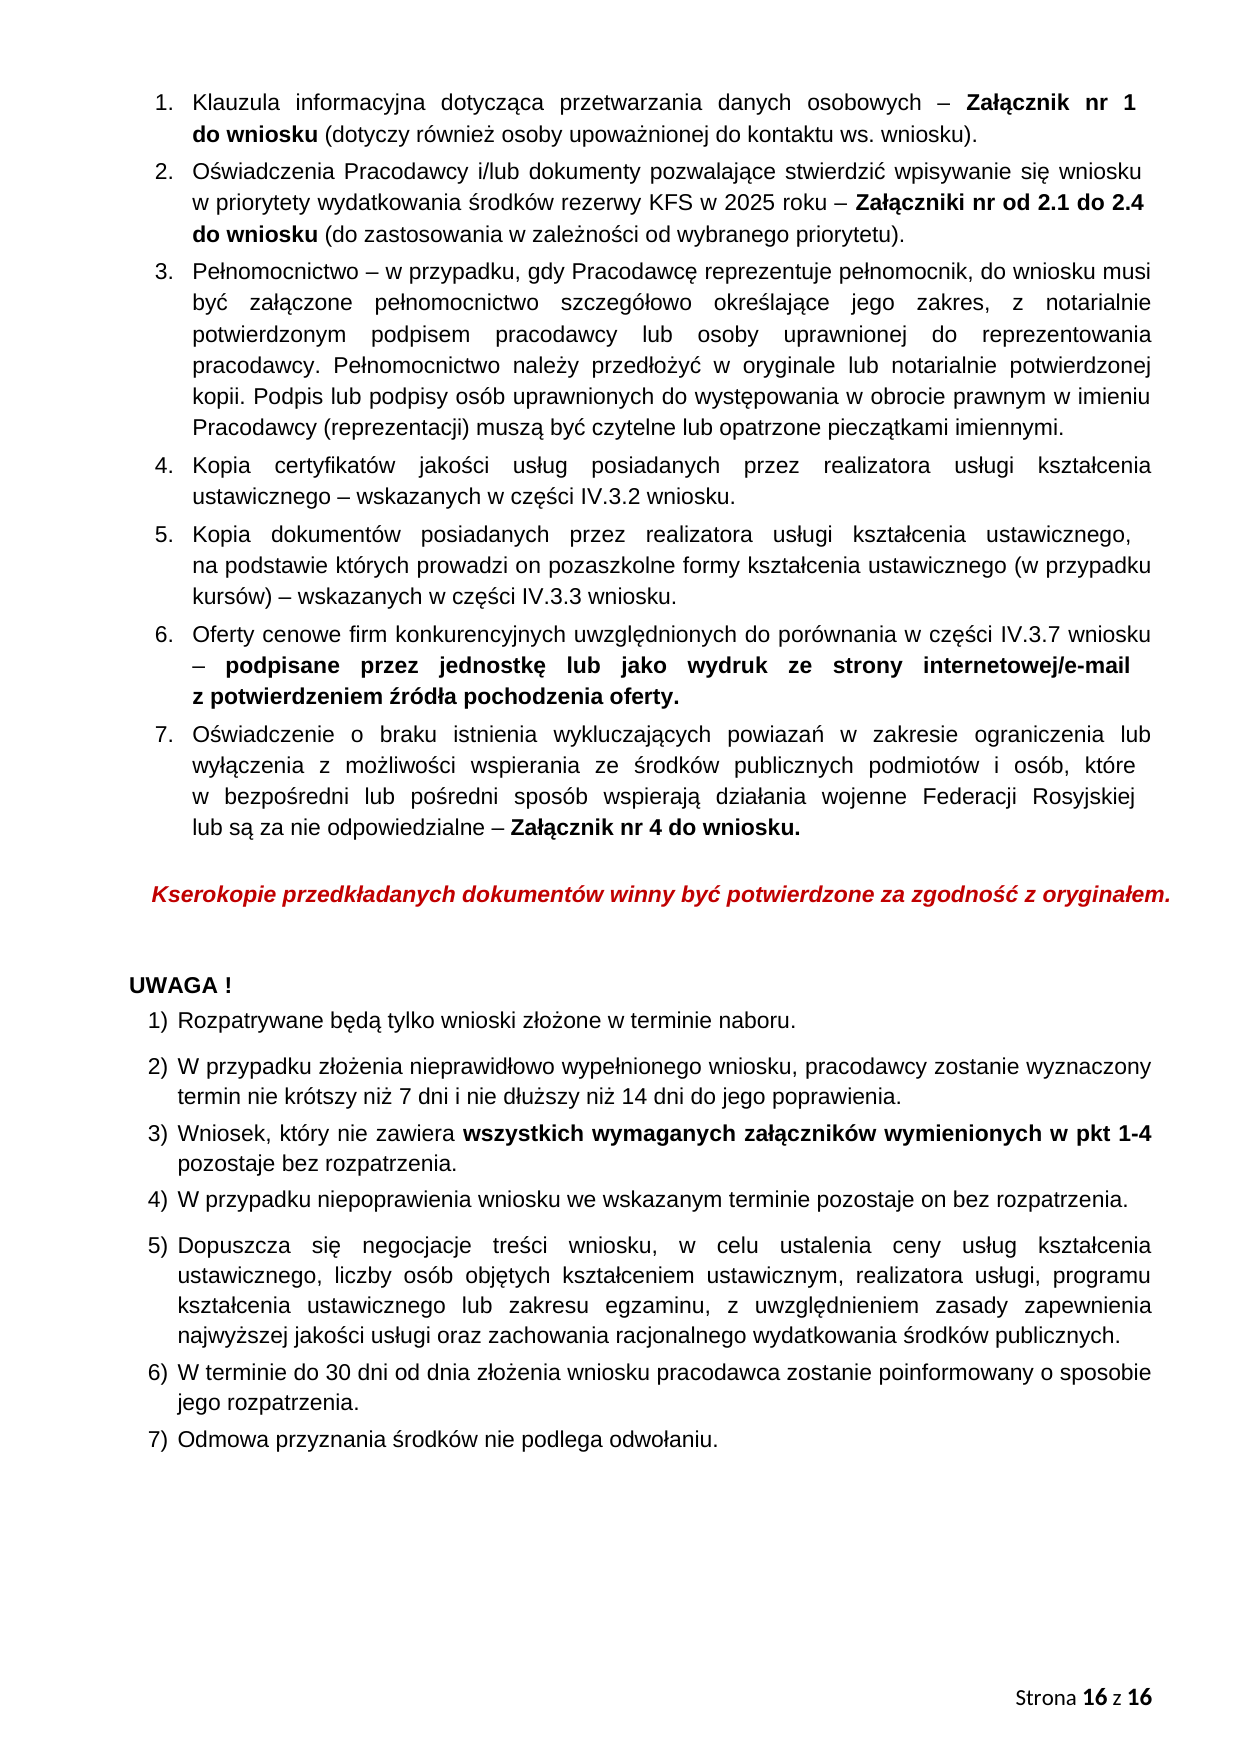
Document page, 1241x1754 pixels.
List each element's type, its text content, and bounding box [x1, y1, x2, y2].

list Pełnomocnictwo – w przypadku, gdy Pracodawcę reprezentuje pełnomocnik, do wniosku musi być załączone pełnomocnictwo szczegółowo określające jego zakres, z notarialnie potwierdzonym podpisem pracodawcy lub osoby uprawnionej do reprezentowania pracodawcy. Pełnomocnictwo należy przedłożyć w oryginale lub notarialnie potwierdzonej kopii. Podpis lub podpisy osób uprawnionych do występowania w obrocie prawnym w imieniu Pracodawcy (reprezentacji) muszą być czytelne lub opatrzone pieczątkami imiennymi. [154, 254, 1152, 442]
list Dopuszcza się negocjacje treści wniosku, w celu ustalenia ceny usług kształcenia ustawicznego, liczby osób objętych kształceniem ustawicznym, realizatora usługi, programu kształcenia ustawicznego lub zakresu egzaminu, z uwzględnieniem zasady zapewnienia najwyższej jakości usługi oraz zachowania racjonalnego wydatkowania środków publicznych. [148, 1232, 1152, 1349]
list W przypadku złożenia nieprawidłowo wypełnionego wniosku, pracodawcy zostanie wyznaczony termin nie krótszy niż 7 dni i nie dłuższy niż 14 dni do jego poprawienia. [148, 1053, 1152, 1109]
list Kopia certyfikatów jakości usług posiadanych przez realizatora usługi kształcenia ustawicznego – wskazanych w części IV.3.2 wniosku. [154, 448, 1152, 511]
list Oświadczenie o braku istnienia wykluczających powiazań w zakresie ograniczenia lub wyłączenia z możliwości wspierania ze środków publicznych podmiotów i osób, które w bezpośredni lub pośredni sposób wspierają działania wojenne Federacji Rosyjskiej lub są za nie odpowiedzialne – Załącznik nr 4 do wniosku. [154, 717, 1152, 842]
list W terminie do 30 dni od dnia złożenia wniosku pracodawca zostanie poinformowany o sposobie jego rozpatrzenia. [148, 1359, 1152, 1416]
list Oświadczenia Pracodawcy i/lub dokumenty pozwalające stwierdzić wpisywanie się wniosku w priorytety wydatkowania środków rezerwy KFS w 2025 roku – Załączniki nr od 2.1 do 2.4 do wniosku (do zastosowania w zależności od wybranego priorytetu). [154, 154, 1152, 248]
list Klauzula informacyjna dotycząca przetwarzania danych osobowych – Załącznik nr 1 do wniosku (dotyczy również osoby upoważnionej do kontaktu ws. wniosku). [154, 86, 1152, 148]
text Kserokopie przedkładanych dokumentów winny być potwierdzone za zgodność z oryginałem. [144, 881, 1181, 907]
list W przypadku niepoprawienia wniosku we wskazanym terminie pozostaje on bez rozpatrzenia. [148, 1186, 1152, 1212]
list Oferty cenowe firm konkurencyjnych uwzględnionych do porównania w części IV.3.7 wniosku – podpisane przez jednostkę lub jako wydruk ze strony internetowej/e-mail z potwierdzeniem źródła pochodzenia oferty. [154, 617, 1152, 711]
list Wniosek, który nie zawiera wszystkich wymaganych załączników wymienionych w pkt 1-4 pozostaje bez rozpatrzenia. [148, 1119, 1152, 1176]
list Kopia dokumentów posiadanych przez realizatora usługi kształcenia ustawicznego, na podstawie których prowadzi on pozaszkolne formy kształcenia ustawicznego (w przypadku kursów) – wskazanych w części IV.3.3 wniosku. [154, 517, 1152, 611]
text UWAGA ! [129, 972, 1181, 999]
list Odmowa przyznania środków nie podlega odwołaniu. [148, 1426, 1152, 1452]
list Rozpatrywane będą tylko wnioski złożone w terminie naboru. [148, 1007, 1152, 1033]
